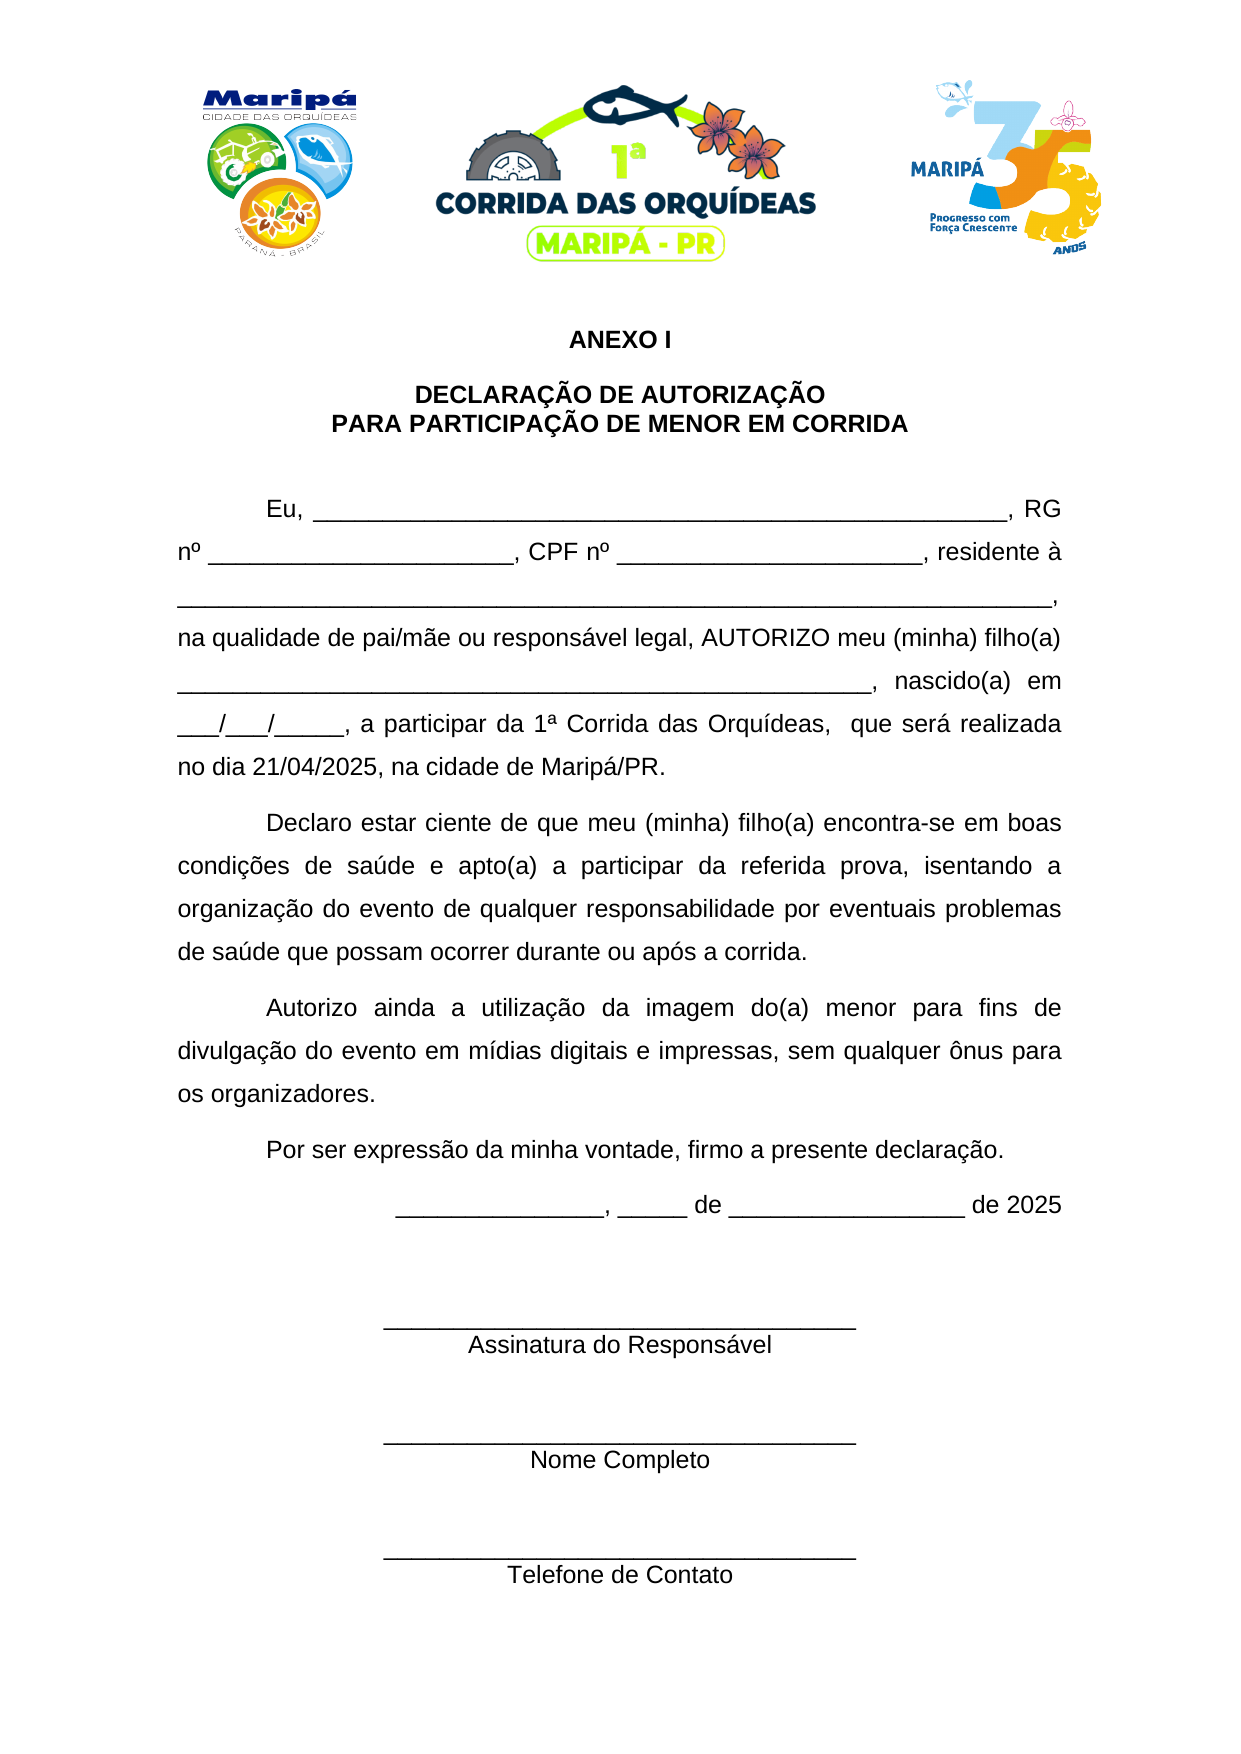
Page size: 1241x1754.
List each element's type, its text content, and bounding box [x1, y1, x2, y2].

text Telefone de Contato [177, 1561, 1063, 1589]
text Declaro estar ciente de que meu (minha) filho(a) encontra-se em boas condições de saúde e apto(a) a participar da referida prova, isentando a organização do evento de qualquer responsabilidade por eventuais problemas de saúde que possam ocorrer durante ou após a corrida. [177, 808, 1063, 966]
text __________________________________ [177, 1302, 1063, 1331]
text Eu, __________________________________________________, RG nº ______________________, CPF nº ______________________, residente à _______________________________________________________________, na qualidade de pai/mãe ou responsável legal, AUTORIZO meu (minha) filho(a) __________________________________________________, nascido(a) em ___/___/_____, a participar da 1ª Corrida das Orquídeas, que será realizada no dia 21/04/2025, na cidade de Maripá/PR. [177, 494, 1063, 781]
text PARA PARTICIPAÇÃO DE MENOR EM CORRIDA [177, 409, 1063, 438]
picture [203, 89, 357, 257]
text DECLARAÇÃO DE AUTORIZAÇÃO [177, 381, 1063, 409]
text _______________, _____ de _________________ de 2025 [177, 1191, 1063, 1219]
text ANEXO I [177, 325, 1063, 354]
picture [890, 75, 1122, 260]
text Por ser expressão da minha vontade, firmo a presente declaração. [177, 1135, 1063, 1164]
text Nome Completo [177, 1446, 1063, 1474]
text Autorizo ainda a utilização da imagem do(a) menor para fins de divulgação do evento em mídias digitais e impressas, sem qualquer ônus para os organizadores. [177, 993, 1063, 1108]
text __________________________________ [177, 1532, 1063, 1561]
text Assinatura do Responsável [177, 1331, 1063, 1359]
text __________________________________ [177, 1417, 1063, 1446]
picture [431, 79, 837, 266]
